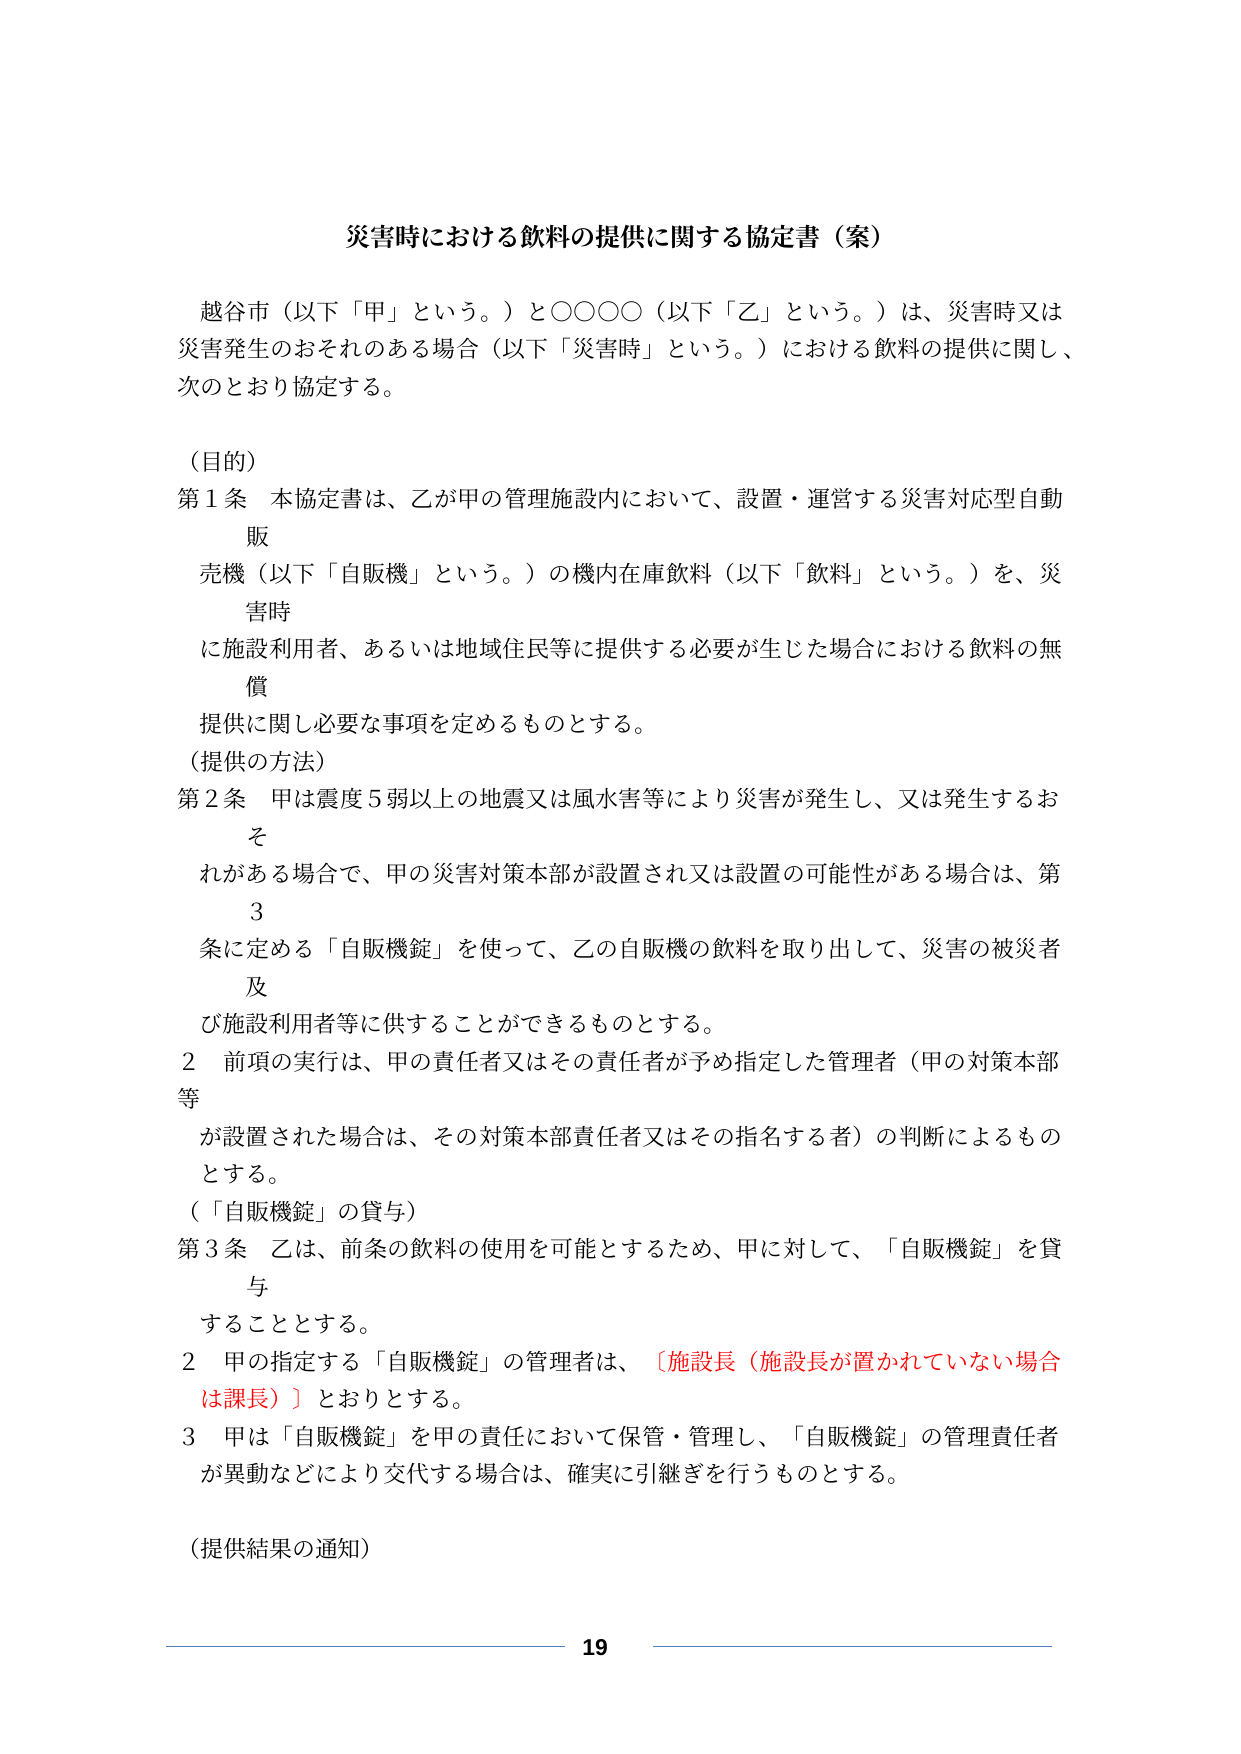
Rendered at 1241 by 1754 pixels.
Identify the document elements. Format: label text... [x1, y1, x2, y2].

text が設置された場合は、その対策本部責任者又はその指名する者）の判断によるものとする。 [199, 1117, 1063, 1192]
text （提供の方法） [177, 742, 1063, 779]
text 提供に関し必要な事項を定めるものとする。 [199, 704, 1063, 742]
text することとする。 [199, 1304, 1063, 1342]
text 災害時における飲料の提供に関する協定書（案） [177, 217, 1063, 254]
text （「自販機錠」の貸与） [177, 1192, 1063, 1229]
text 第３条 乙は、前条の飲料の使用を可能とするため、甲に対して、「自販機錠」を貸与 [177, 1229, 1063, 1304]
text （提供結果の通知） [177, 1529, 1063, 1567]
text ２ 甲の指定する「自販機錠」の管理者は、〔施設長（施設長が置かれていない場合は課長）〕とおりとする。 [177, 1342, 1063, 1417]
text 第２条 甲は震度５弱以上の地震又は風水害等により災害が発生し、又は発生するおそ [177, 779, 1063, 854]
text ３ 甲は「自販機錠」を甲の責任において保管・管理し、「自販機錠」の管理責任者が異動などにより交代する場合は、確実に引継ぎを行うものとする。 [177, 1417, 1063, 1492]
text ２ 前項の実行は、甲の責任者又はその責任者が予め指定した管理者（甲の対策本部等 [177, 1042, 1063, 1117]
text 売機（以下「自販機」という。）の機内在庫飲料（以下「飲料」という。）を、災害時 [199, 554, 1063, 629]
text 第１条 本協定書は、乙が甲の管理施設内において、設置・運営する災害対応型自動販 [177, 479, 1063, 554]
text に施設利用者、あるいは地域住民等に提供する必要が生じた場合における飲料の無償 [199, 629, 1063, 704]
text 条に定める「自販機錠」を使って、乙の自販機の飲料を取り出して、災害の被災者及 [199, 929, 1063, 1004]
text れがある場合で、甲の災害対策本部が設置され又は設置の可能性がある場合は、第３ [199, 854, 1063, 929]
text び施設利用者等に供することができるものとする。 [199, 1004, 1063, 1042]
text 越谷市（以下「甲」という。）と○○○○（以下「乙」という。）は、災害時又は災害発生のおそれのある場合（以下「災害時」という。）における飲料の提供に関し、次のとおり協定する。 [177, 292, 1063, 404]
text （目的） [177, 442, 1063, 479]
